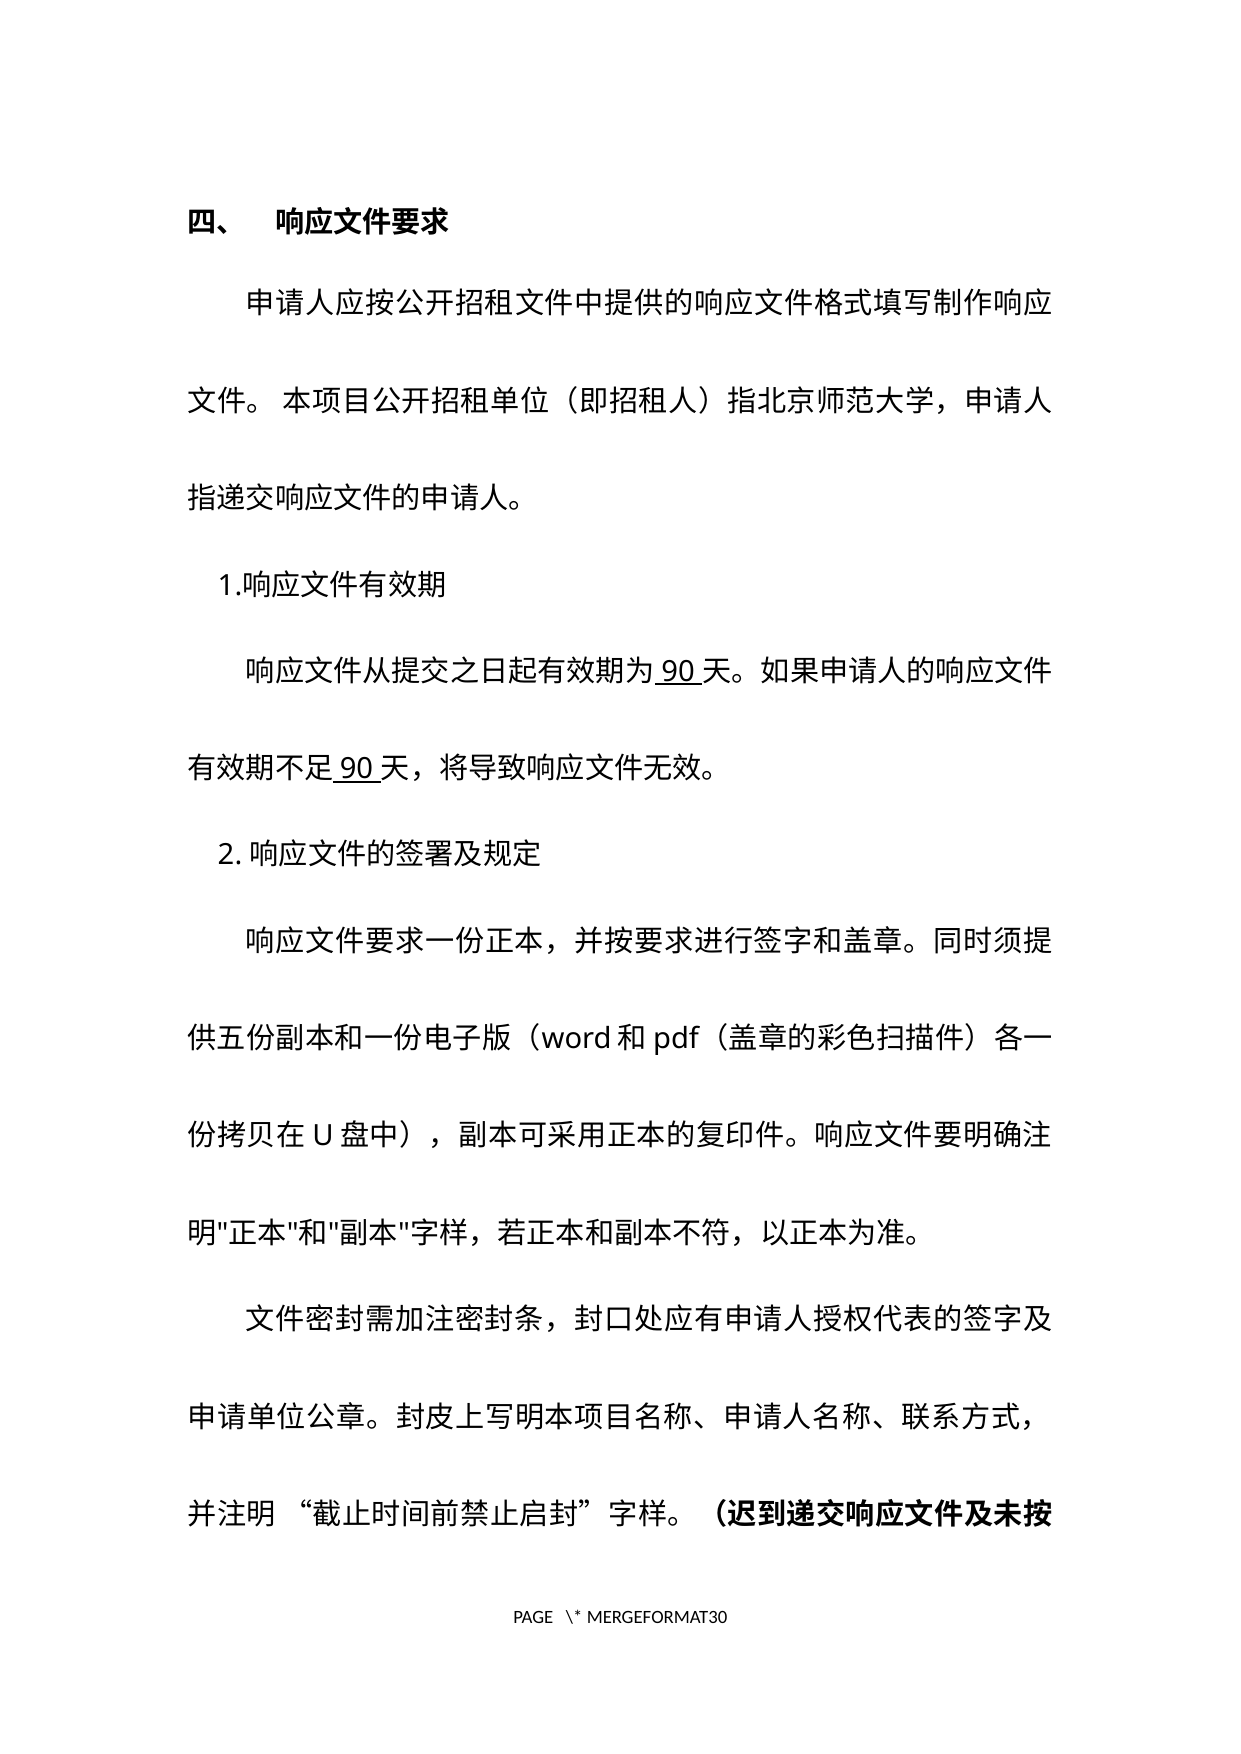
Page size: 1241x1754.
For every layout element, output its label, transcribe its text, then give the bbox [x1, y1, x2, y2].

text 申请人应按公开招租文件中提供的响应文件格式填写制作响应文件。 本项目公开招租单位（即招租人）指北京师范大学，申请人指递交响应文件的申请人。 [187, 269, 1053, 529]
text 响应文件从提交之日起有效期为 90 天。如果申请人的响应文件有效期不足 90 天，将导致响应文件无效。 [187, 636, 1053, 798]
text 响应文件要求一份正本，并按要求进行签字和盖章。同时须提供五份副本和一份电子版（word和pdf（盖章的彩色扫描件）各一份拷贝在U盘中），副本可采用正本的复印件。响应文件要明确注明"正本"和"副本"字样，若正本和副本不符，以正本为准。 [187, 906, 1053, 1263]
subtitle 响应文件要求 [187, 187, 1053, 252]
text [187, 1284, 1053, 1544]
text 2. 响应文件的签署及规定 [187, 819, 1053, 884]
text 1.响应文件有效期 [187, 550, 1053, 615]
